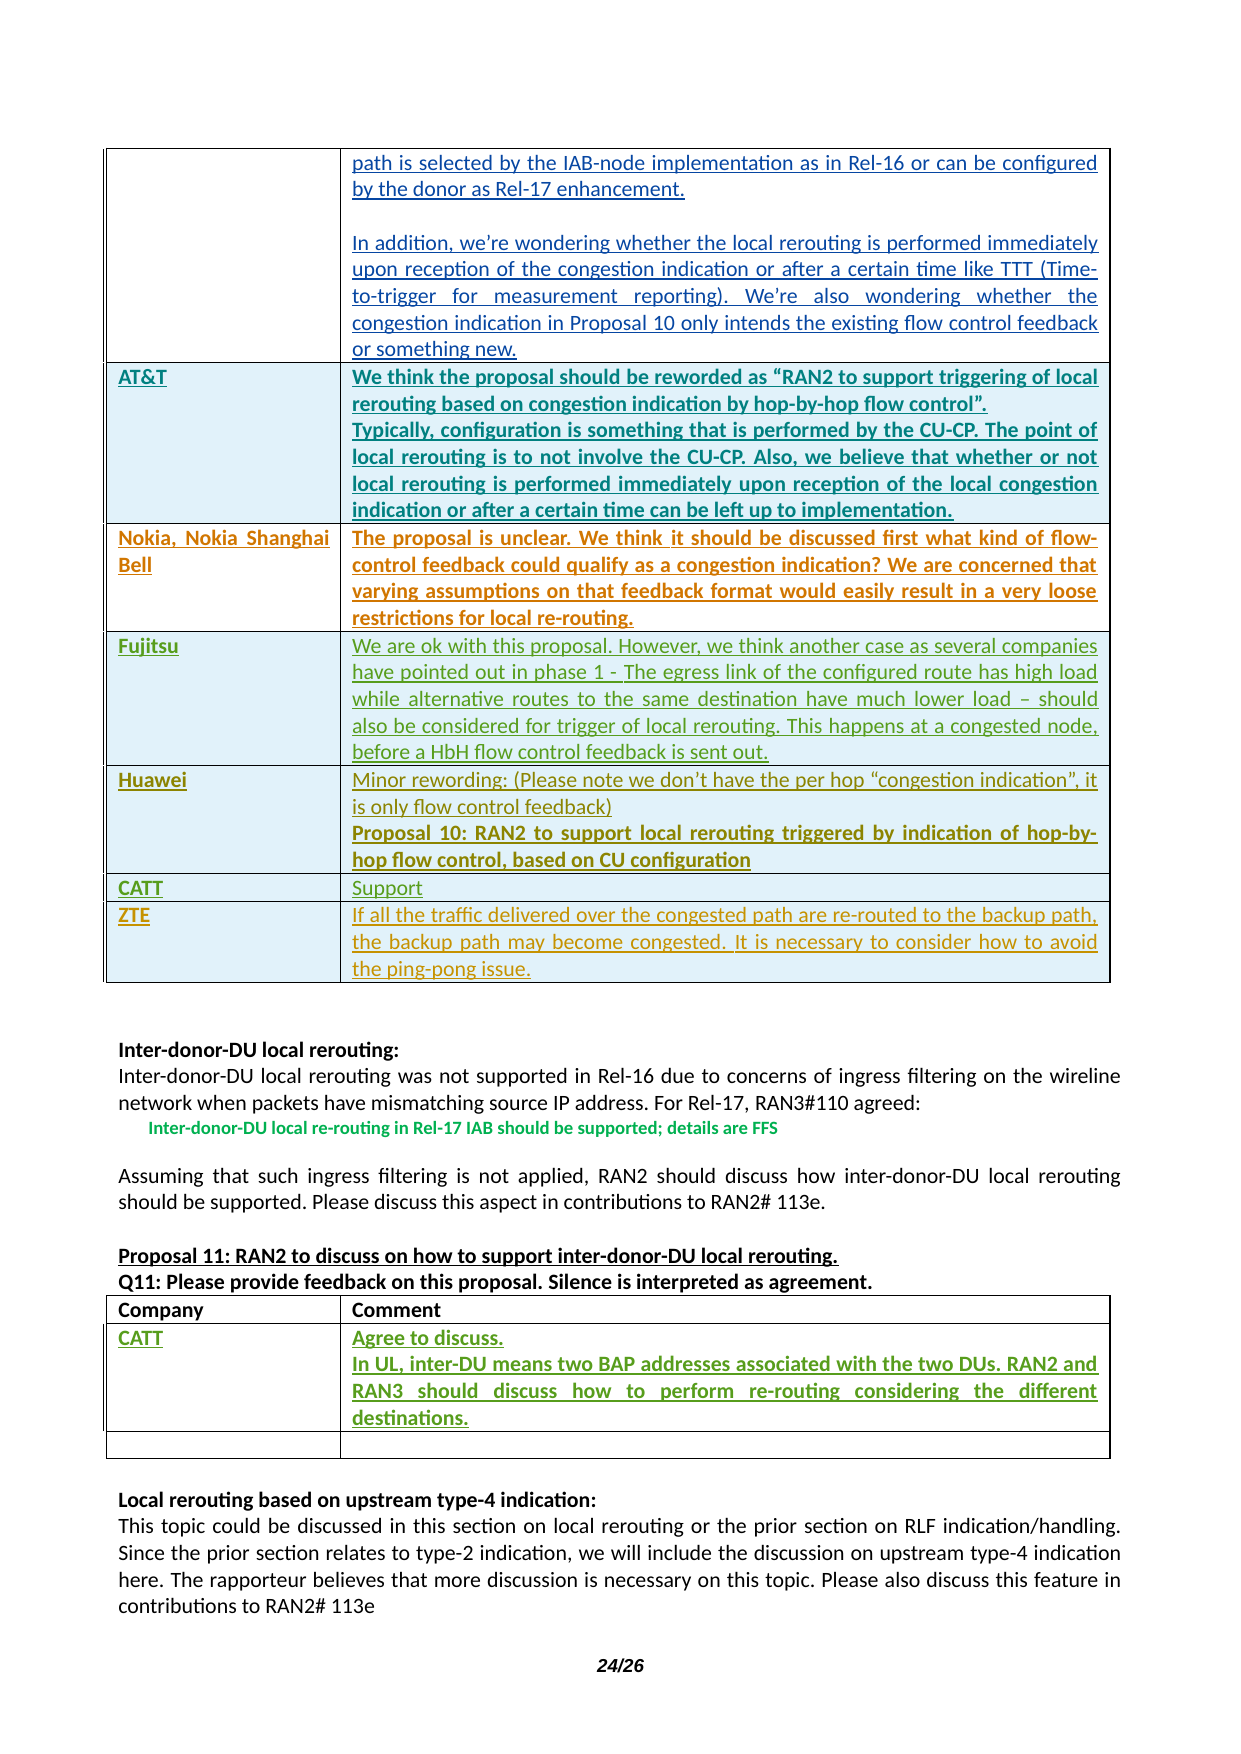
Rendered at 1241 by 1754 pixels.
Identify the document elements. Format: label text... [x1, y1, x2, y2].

table_cell [107, 149, 340, 362]
table_cell [107, 1324, 340, 1431]
text Assuming that such ingress filtering is not applied, RAN2 should discuss how inter-donor-DU local rerouting should be supported. Please discuss this aspect in contributions to RAN2# 113e. [118, 1162, 1122, 1215]
text Local rerouting based on upstream type-4 indication: [118, 1486, 1122, 1513]
table_cell [341, 524, 1109, 631]
table_cell [107, 1432, 340, 1458]
text This topic could be discussed in this section on local rerouting or the prior section on RLF indication/handling. Since the prior section relates to type-2 indication, we will include the discussion on upstream type-4 indication here. The rapporteur believes that more discussion is necessary on this topic. Please also discuss this feature in contributions to RAN2# 113e [118, 1513, 1122, 1619]
text Inter-donor-DU local re-routing in Rel-17 IAB should be supported; details are FFS [148, 1116, 1122, 1139]
text Inter-donor-DU local rerouting: [118, 1036, 1122, 1063]
table_cell [341, 1432, 1109, 1458]
text Q11: Please provide feedback on this proposal. Silence is interpreted as agreement. [118, 1268, 1122, 1295]
table_header Company [107, 1296, 340, 1323]
table_cell [341, 1324, 1109, 1431]
table_header Comment [341, 1296, 1109, 1323]
text Proposal 11: RAN2 to discuss on how to support inter-donor-DU local rerouting. [118, 1242, 1122, 1268]
table_cell [341, 149, 1109, 362]
table_cell [107, 524, 340, 631]
text Inter-donor-DU local rerouting was not supported in Rel-16 due to concerns of ingress filtering on the wireline network when packets have mismatching source IP address. For Rel-17, RAN3#110 agreed: [118, 1063, 1122, 1116]
